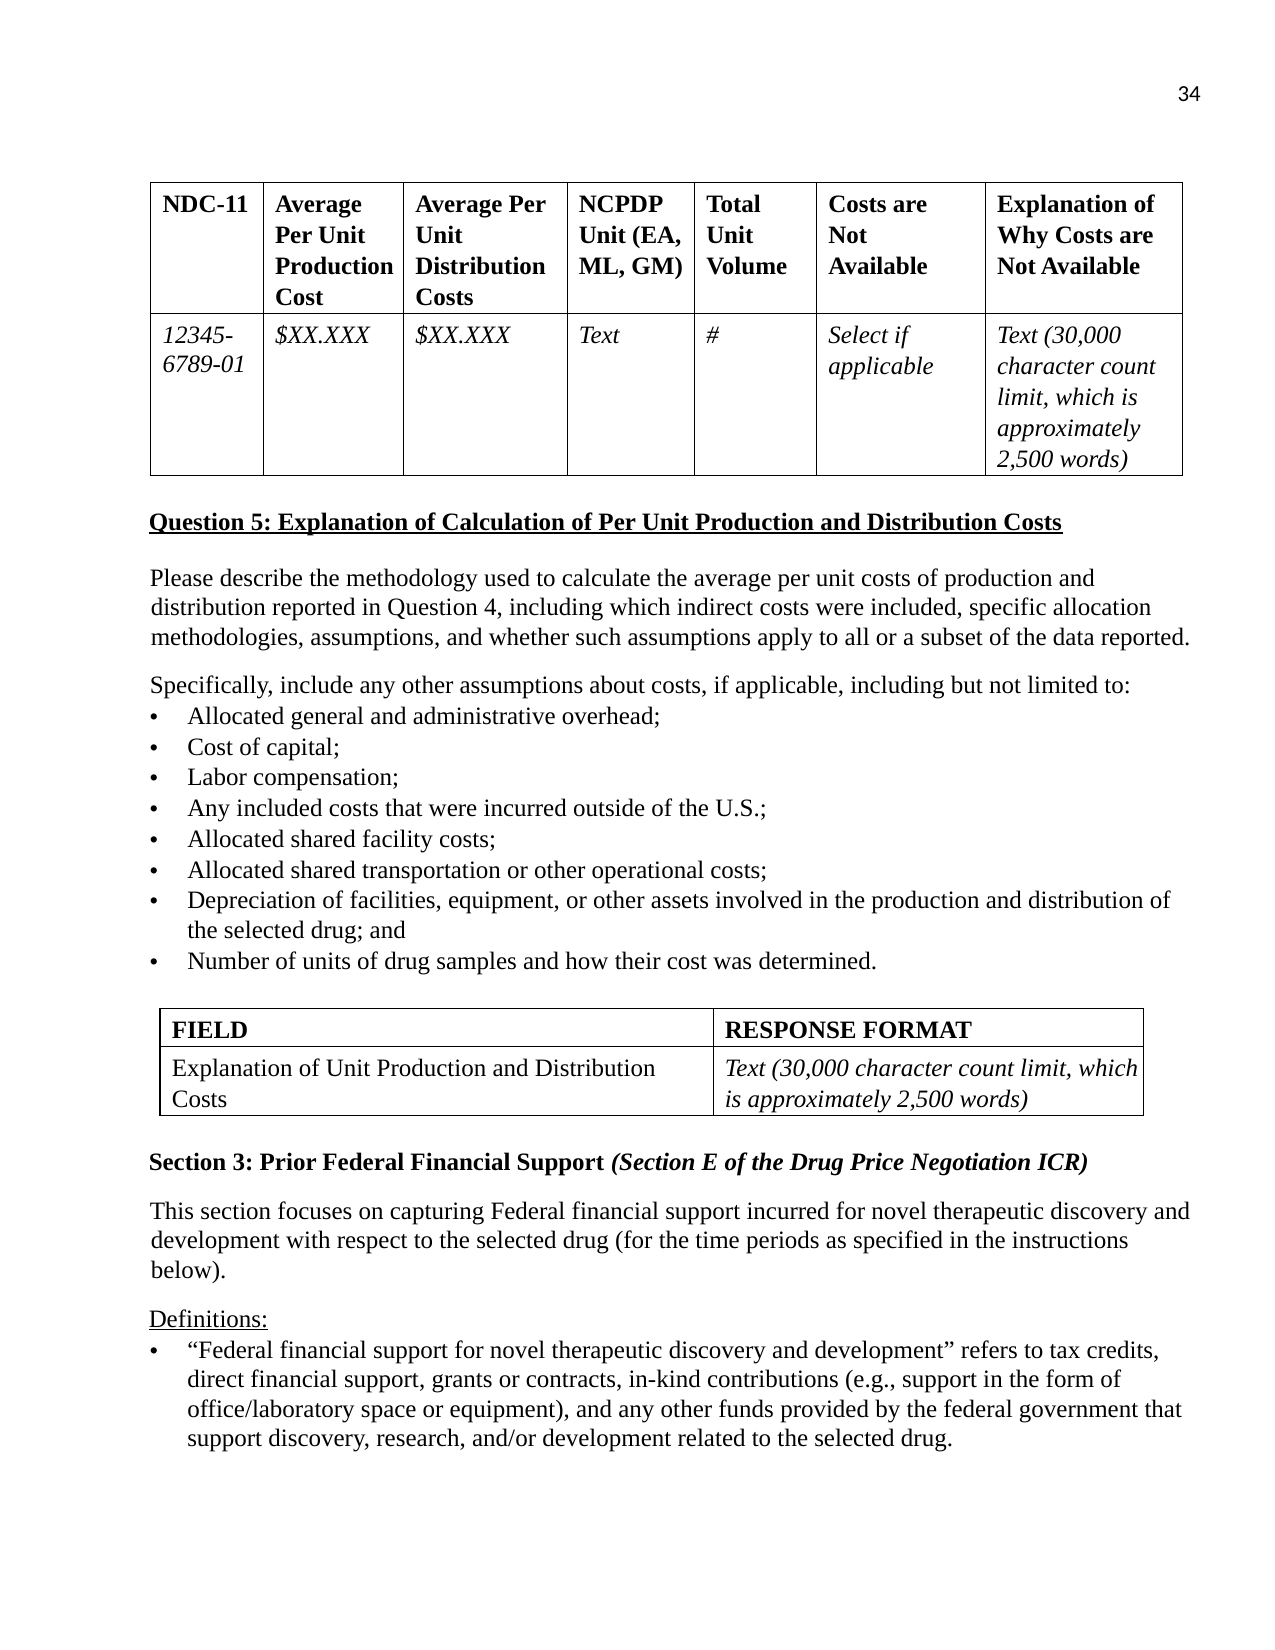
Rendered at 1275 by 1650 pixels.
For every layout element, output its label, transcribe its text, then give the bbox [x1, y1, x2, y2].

text Definitions: [148, 1304, 1201, 1332]
table_cell Text [568, 314, 694, 475]
table_cell Select if applicable [817, 314, 985, 475]
list Allocated shared facility costs; [149, 824, 1200, 853]
list Cost of capital; [149, 732, 1200, 761]
list Labor compensation; [149, 762, 1200, 791]
list Allocated shared transportation or other operational costs; [149, 855, 1200, 883]
table_header RESPONSE FORMAT [714, 1009, 1143, 1046]
table_cell # [695, 314, 816, 475]
table_header Total Unit Volume [695, 183, 816, 313]
table_cell Explanation of Unit Production and Distribution Costs [161, 1047, 713, 1115]
text Section 3: Prior Federal Financial Support (Section E of the Drug Price Negotiation ICR) [148, 1147, 1201, 1176]
table_header Explanation of Why Costs are Not Available [986, 183, 1182, 313]
list Depreciation of facilities, equipment, or other assets involved in the production and distribution of the selected drug; and [149, 885, 1200, 944]
table_header Costs are Not Available [817, 183, 985, 313]
table_cell 12345- 6789-01 [151, 314, 263, 475]
text This section focuses on capturing Federal financial support incurred for novel therapeutic discovery and development with respect to the selected drug (for the time periods as specified in the instructions below). [149, 1196, 1200, 1284]
table_cell $XX.XXX [404, 314, 567, 475]
table_header FIELD [161, 1009, 713, 1046]
list Any included costs that were incurred outside of the U.S.; [149, 793, 1200, 822]
table_cell Text (30,000 character count limit, which is approximately 2,500 words) [986, 314, 1182, 475]
table_header Average Per Unit Production Cost [264, 183, 403, 313]
list Allocated general and administrative overhead; [149, 701, 1200, 730]
table_cell Text (30,000 character count limit, which is approximately 2,500 words) [714, 1047, 1143, 1115]
table_header Average Per Unit Distribution Costs [404, 183, 567, 313]
table_header NCPDP Unit (EA, ML, GM) [568, 183, 694, 313]
list “Federal financial support for novel therapeutic discovery and development” refers to tax credits, direct financial support, grants or contracts, in-kind contributions (e.g., support in the form of office/laboratory space or equipment), and any other funds provided by the federal government that support discovery, research, and/or development related to the selected drug. [149, 1335, 1200, 1452]
list Number of units of drug samples and how their cost was determined. [149, 946, 1200, 974]
text Please describe the methodology used to calculate the average per unit costs of production and distribution reported in Question 4, including which indirect costs were included, specific allocation methodologies, assumptions, and whether such assumptions apply to all or a subset of the data reported. [149, 563, 1200, 651]
table_cell $XX.XXX [264, 314, 403, 475]
table_header NDC-11 [151, 183, 263, 313]
text Specifically, include any other assumptions about costs, if applicable, including but not limited to: [149, 670, 1200, 699]
subtitle Question 5: Explanation of Calculation of Per Unit Production and Distribution Costs [148, 507, 1201, 536]
